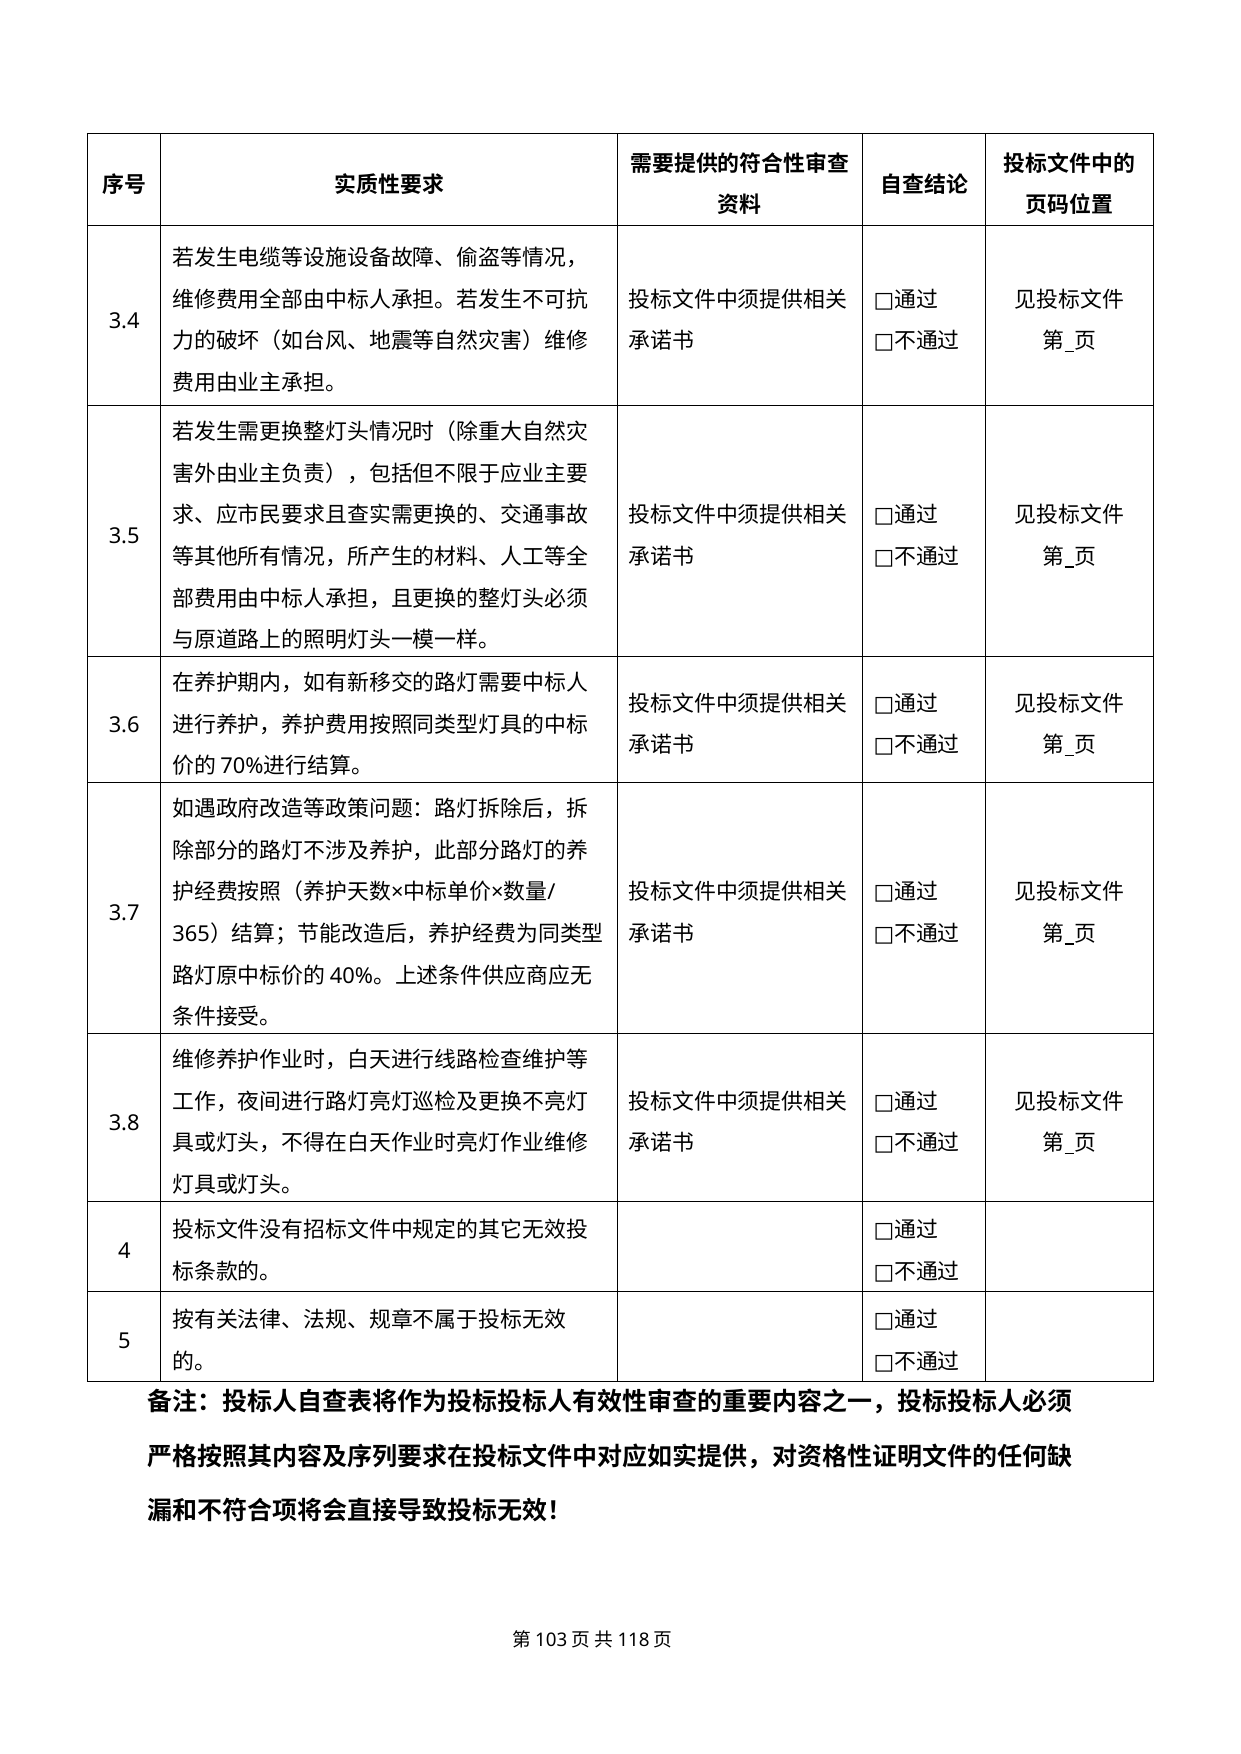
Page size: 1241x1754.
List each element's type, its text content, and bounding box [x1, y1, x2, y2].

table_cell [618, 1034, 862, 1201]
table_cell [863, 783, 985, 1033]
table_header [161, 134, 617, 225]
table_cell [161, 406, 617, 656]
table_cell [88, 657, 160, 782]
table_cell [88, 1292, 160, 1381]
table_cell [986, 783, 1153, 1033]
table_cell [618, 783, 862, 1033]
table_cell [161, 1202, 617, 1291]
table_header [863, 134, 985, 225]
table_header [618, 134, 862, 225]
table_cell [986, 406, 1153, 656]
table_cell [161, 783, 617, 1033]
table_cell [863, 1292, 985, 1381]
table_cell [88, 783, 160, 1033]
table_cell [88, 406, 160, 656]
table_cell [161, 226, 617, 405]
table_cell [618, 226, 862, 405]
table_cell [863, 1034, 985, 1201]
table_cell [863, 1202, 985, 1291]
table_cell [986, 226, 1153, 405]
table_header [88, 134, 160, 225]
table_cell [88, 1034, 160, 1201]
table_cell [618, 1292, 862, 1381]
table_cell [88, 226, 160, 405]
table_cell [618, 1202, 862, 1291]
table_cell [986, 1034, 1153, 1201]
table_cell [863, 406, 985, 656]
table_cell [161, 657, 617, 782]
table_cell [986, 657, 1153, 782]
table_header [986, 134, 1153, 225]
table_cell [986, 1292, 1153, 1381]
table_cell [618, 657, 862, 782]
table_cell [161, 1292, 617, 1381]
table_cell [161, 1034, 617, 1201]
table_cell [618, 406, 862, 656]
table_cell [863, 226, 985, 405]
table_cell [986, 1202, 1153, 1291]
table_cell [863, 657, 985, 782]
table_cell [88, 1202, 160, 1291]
text 备注：投标人自查表将作为投标投标人有效性审查的重要内容之一，投标投标人必须严格按照其内容及序列要求在投标文件中对应如实提供，对资格性证明文件的任何缺漏和不符合项将会直接导致投标无效！ [148, 1382, 1092, 1527]
